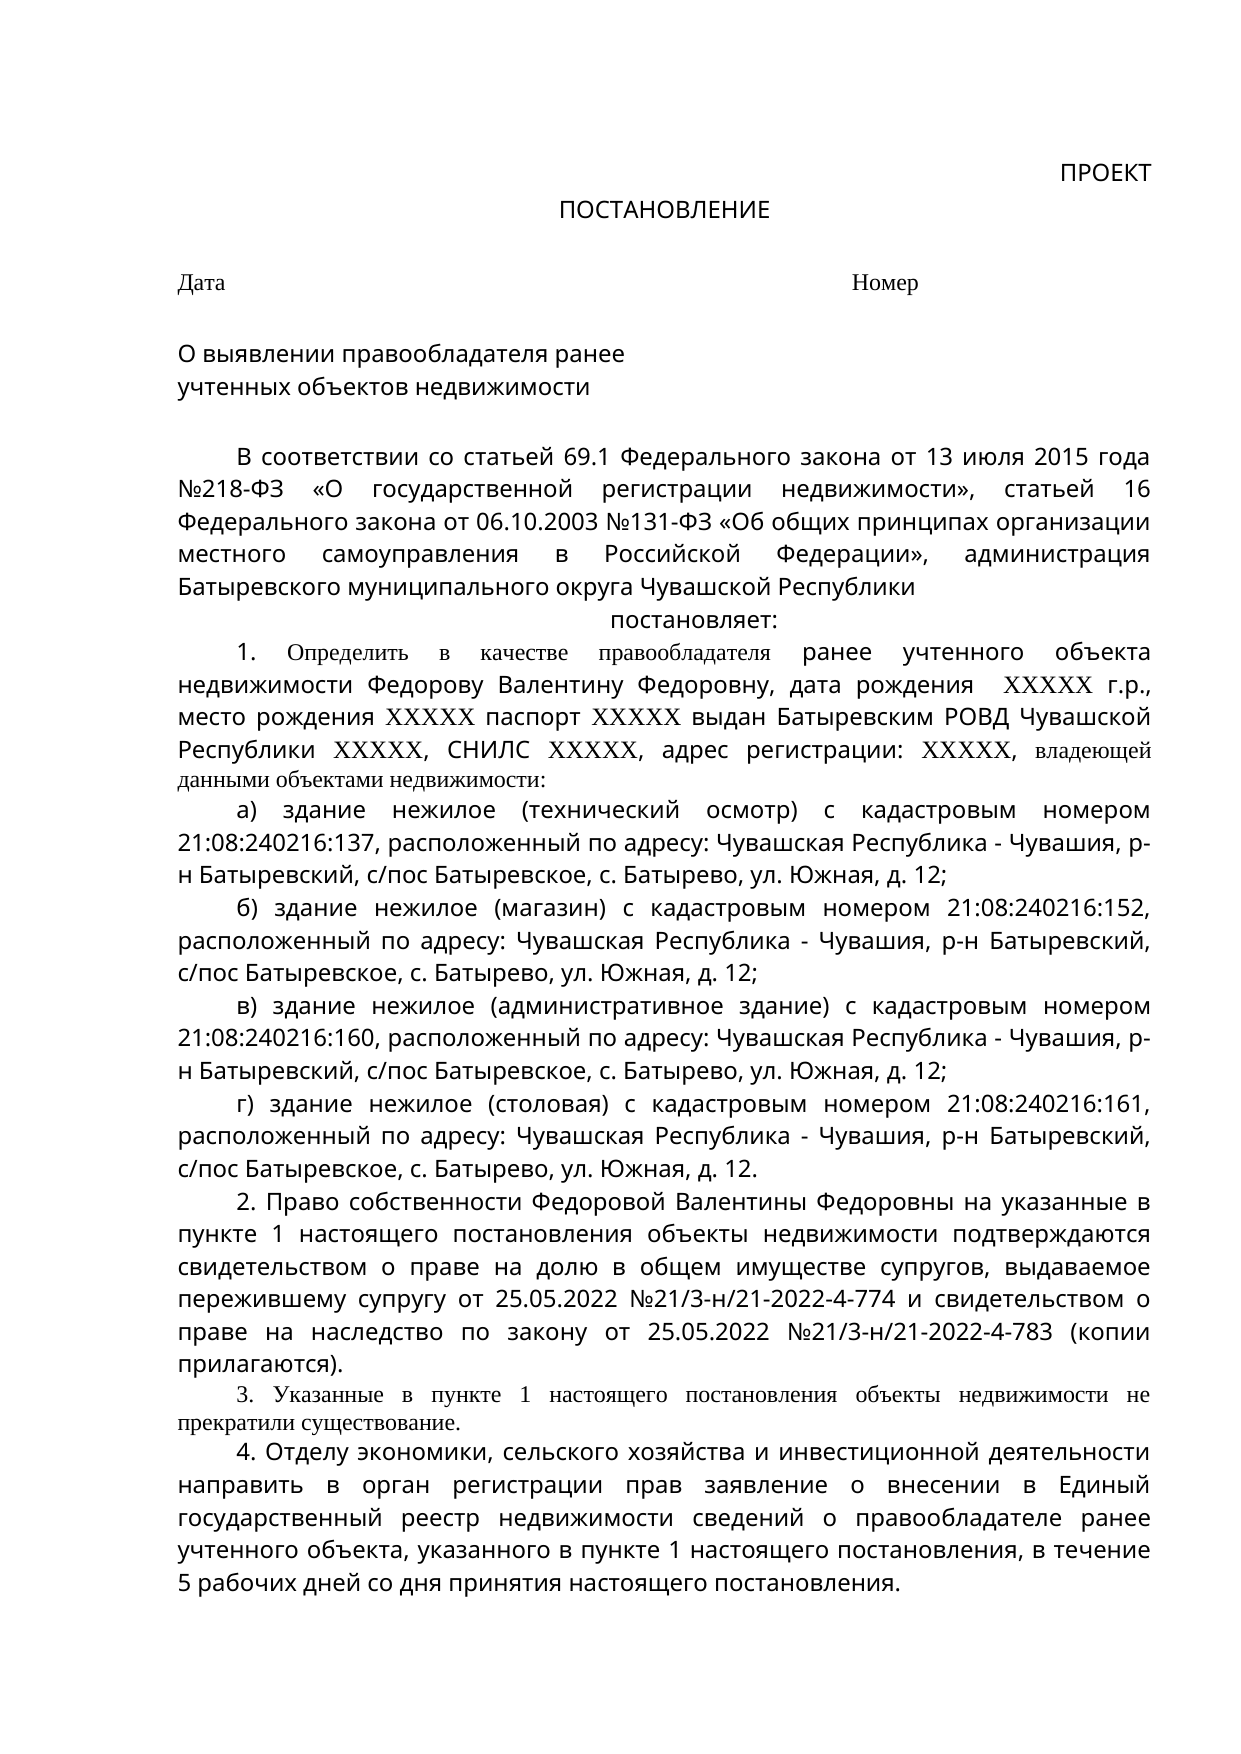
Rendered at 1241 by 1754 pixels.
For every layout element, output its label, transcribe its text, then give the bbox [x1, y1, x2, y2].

text учтенных объектов недвижимости [177, 369, 1152, 402]
list 4. Отделу экономики, сельского хозяйства и инвестиционной деятельности направить в орган регистрации прав заявление о внесении в Единый государственный реестр недвижимости сведений о правообладателе ранее учтенного объекта, указанного в пункте 1 настоящего постановления, в течение 5 рабочих дней со дня принятия настоящего постановления. [177, 1435, 1152, 1598]
text В соответствии со статьей 69.1 Федерального закона от 13 июля 2015 года №218-ФЗ «О государственной регистрации недвижимости», статьей 16 Федерального закона от 06.10.2003 №131-ФЗ «Об общих принципах организации местного самоуправления в Российской Федерации», администрация Батыревского муниципального округа Чувашской Республики [177, 439, 1152, 602]
text б) здание нежилое (магазин) с кадастровым номером 21:08:240216:152, расположенный по адресу: Чувашская Республика - Чувашия, р-н Батыревский, с/пос Батыревское, с. Батырево, ул. Южная, д. 12; [177, 891, 1152, 989]
text 1. Определить в качестве правообладателя ранее учтенного объекта недвижимости Федорову Валентину Федоровну, дата рождения ХХХХХ г.р., место рождения ХХХХХ паспорт ХХХХХ выдан Батыревским РОВД Чувашской Республики ХХХХХ, СНИЛС ХХХХХ, адрес регистрации: ХХХХХ, владеющей данными объектами недвижимости: [177, 635, 1152, 793]
text постановляет: [177, 602, 1152, 635]
text а) здание нежилое (технический осмотр) с кадастровым номером 21:08:240216:137, расположенный по адресу: Чувашская Республика - Чувашия, р-н Батыревский, с/пос Батыревское, с. Батырево, ул. Южная, д. 12; [177, 793, 1152, 891]
text О выявлении правообладателя ранее [177, 337, 1152, 369]
list 3. Указанные в пункте 1 настоящего постановления объекты недвижимости не прекратили существование. [177, 1380, 1152, 1435]
text ПОСТАНОВЛЕНИЕ [177, 193, 1152, 226]
text Дата Номер [177, 268, 1152, 295]
text ПРОЕКТ [177, 156, 1152, 188]
text в) здание нежилое (административное здание) с кадастровым номером 21:08:240216:160, расположенный по адресу: Чувашская Республика - Чувашия, р-н Батыревский, с/пос Батыревское, с. Батырево, ул. Южная, д. 12; [177, 989, 1152, 1086]
text г) здание нежилое (столовая) с кадастровым номером 21:08:240216:161, расположенный по адресу: Чувашская Республика - Чувашия, р-н Батыревский, с/пос Батыревское, с. Батырево, ул. Южная, д. 12. [177, 1086, 1152, 1184]
text 2. Право собственности Федоровой Валентины Федоровны на указанные в пункте 1 настоящего постановления объекты недвижимости подтверждаются свидетельством о праве на долю в общем имуществе супругов, выдаваемое пережившему супругу от 25.05.2022 №21/3-н/21-2022-4-774 и свидетельством о праве на наследство по закону от 25.05.2022 №21/3-н/21-2022-4-783 (копии прилагаются). [177, 1184, 1152, 1380]
